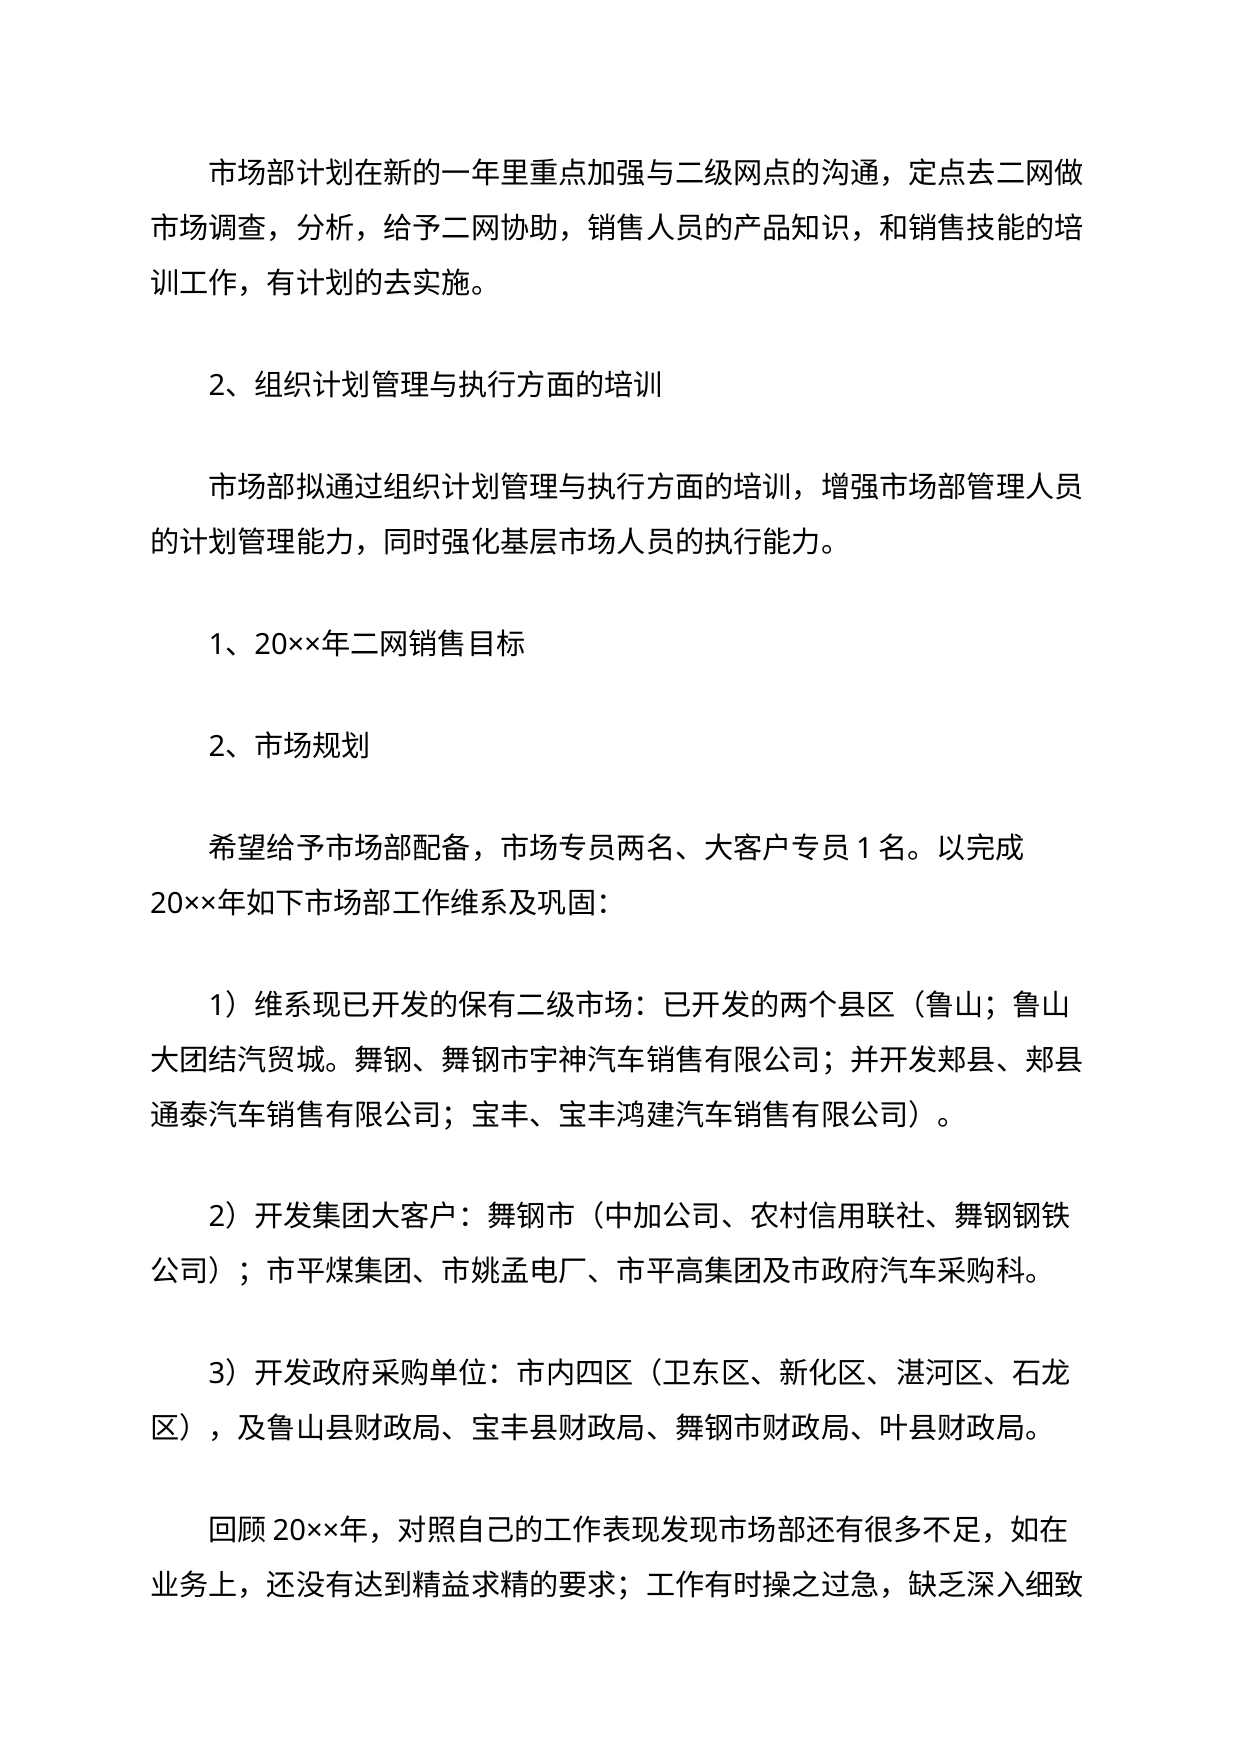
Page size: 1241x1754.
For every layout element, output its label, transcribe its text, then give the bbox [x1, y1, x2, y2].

text 2、市场规划 [150, 722, 1090, 764]
text 市场部计划在新的一年里重点加强与二级网点的沟通，定点去二网做市场调查，分析，给予二网协助，销售人员的产品知识，和销售技能的培训工作，有计划的去实施。 [150, 150, 1090, 302]
text 1、20××年二网销售目标 [150, 620, 1090, 663]
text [150, 1506, 1090, 1604]
text 1）维系现已开发的保有二级市场：已开发的两个县区（鲁山；鲁山大团结汽贸城。舞钢、舞钢市宇神汽车销售有限公司；并开发郏县、郏县通泰汽车销售有限公司；宝丰、宝丰鸿建汽车销售有限公司）。 [150, 981, 1090, 1133]
text 3）开发政府采购单位：市内四区（卫东区、新化区、湛河区、石龙区），及鲁山县财政局、宝丰县财政局、舞钢市财政局、叶县财政局。 [150, 1349, 1090, 1447]
text 2）开发集团大客户：舞钢市（中加公司、农村信用联社、舞钢钢铁公司）；市平煤集团、市姚孟电厂、市平高集团及市政府汽车采购科。 [150, 1193, 1090, 1290]
text 市场部拟通过组织计划管理与执行方面的培训，增强市场部管理人员的计划管理能力，同时强化基层市场人员的执行能力。 [150, 463, 1090, 561]
text 2、组织计划管理与执行方面的培训 [150, 362, 1090, 404]
text 希望给予市场部配备，市场专员两名、大客户专员1名。以完成20××年如下市场部工作维系及巩固： [150, 824, 1090, 922]
